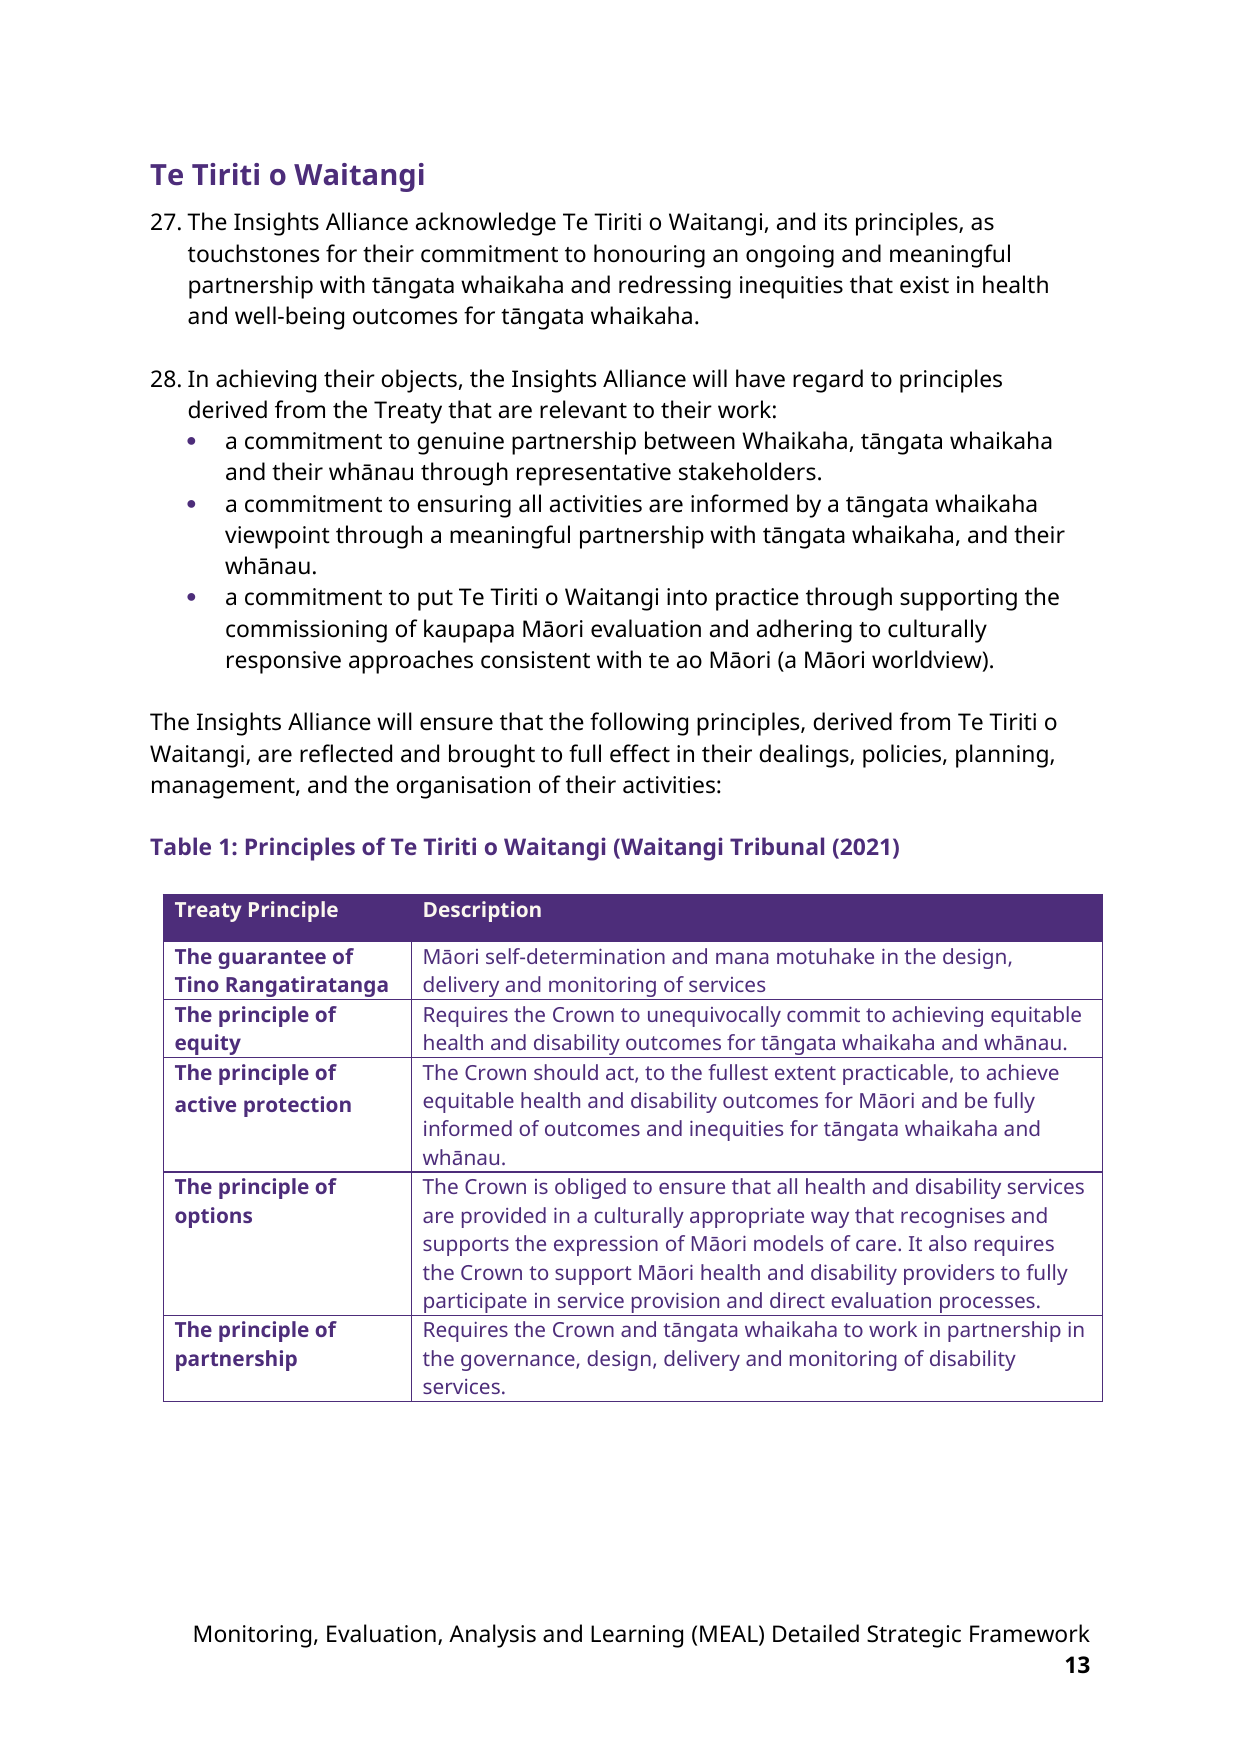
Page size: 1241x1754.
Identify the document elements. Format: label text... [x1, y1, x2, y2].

list a commitment to put Te Tiriti o Waitangi into practice through supporting the commissioning of kaupapa Māori evaluation and adhering to culturally responsive approaches consistent with te ao Māori (a Māori worldview). [187, 581, 1090, 675]
text Table 1: Principles of Te Tiriti o Waitangi (Waitangi Tribunal (2021) [150, 831, 1090, 863]
list a commitment to ensuring all activities are informed by a tāngata whaikaha viewpoint through a meaningful partnership with tāngata whaikaha, and their whānau. [187, 488, 1090, 581]
table_cell The principle of options [164, 1173, 411, 1314]
table_cell The principle of partnership [164, 1316, 411, 1401]
list a commitment to genuine partnership between Whaikaha, tāngata whaikaha and their whānau through representative stakeholders. [187, 425, 1090, 488]
list In achieving their objects, the Insights Alliance will have regard to principles derived from the Treaty that are relevant to their work: [150, 363, 1090, 425]
table_cell Requires the Crown and tāngata whaikaha to work in partnership in the governance, design, delivery and monitoring of disability services. [412, 1316, 1102, 1401]
table_cell The principle of active protection [164, 1058, 411, 1171]
table_header Description [412, 895, 1102, 941]
subtitle Te Tiriti o Waitangi [150, 154, 1090, 194]
table_cell The Crown is obliged to ensure that all health and disability services are provided in a culturally appropriate way that recognises and supports the expression of Māori models of care. It also requires the Crown to support Māori health and disability providers to fully participate in service provision and direct evaluation processes. [412, 1173, 1102, 1314]
table_cell Māori self-determination and mana motuhake in the design, delivery and monitoring of services [412, 942, 1102, 999]
table_header Treaty Principle [164, 895, 411, 941]
table_cell The guarantee of Tino Rangatiratanga [164, 942, 411, 999]
list The Insights Alliance acknowledge Te Tiriti o Waitangi, and its principles, as touchstones for their commitment to honouring an ongoing and meaningful partnership with tāngata whaikaha and redressing inequities that exist in health and well-being outcomes for tāngata whaikaha. [150, 206, 1090, 331]
table_cell Requires the Crown to unequivocally commit to achieving equitable health and disability outcomes for tāngata whaikaha and whānau. [412, 1000, 1102, 1057]
table_cell The Crown should act, to the fullest extent practicable, to achieve equitable health and disability outcomes for Māori and be fully informed of outcomes and inequities for tāngata whaikaha and whānau. [412, 1058, 1102, 1171]
table_cell The principle of equity [164, 1000, 411, 1057]
text The Insights Alliance will ensure that the following principles, derived from Te Tiriti o Waitangi, are reflected and brought to full effect in their dealings, policies, planning, management, and the organisation of their activities: [150, 706, 1090, 800]
